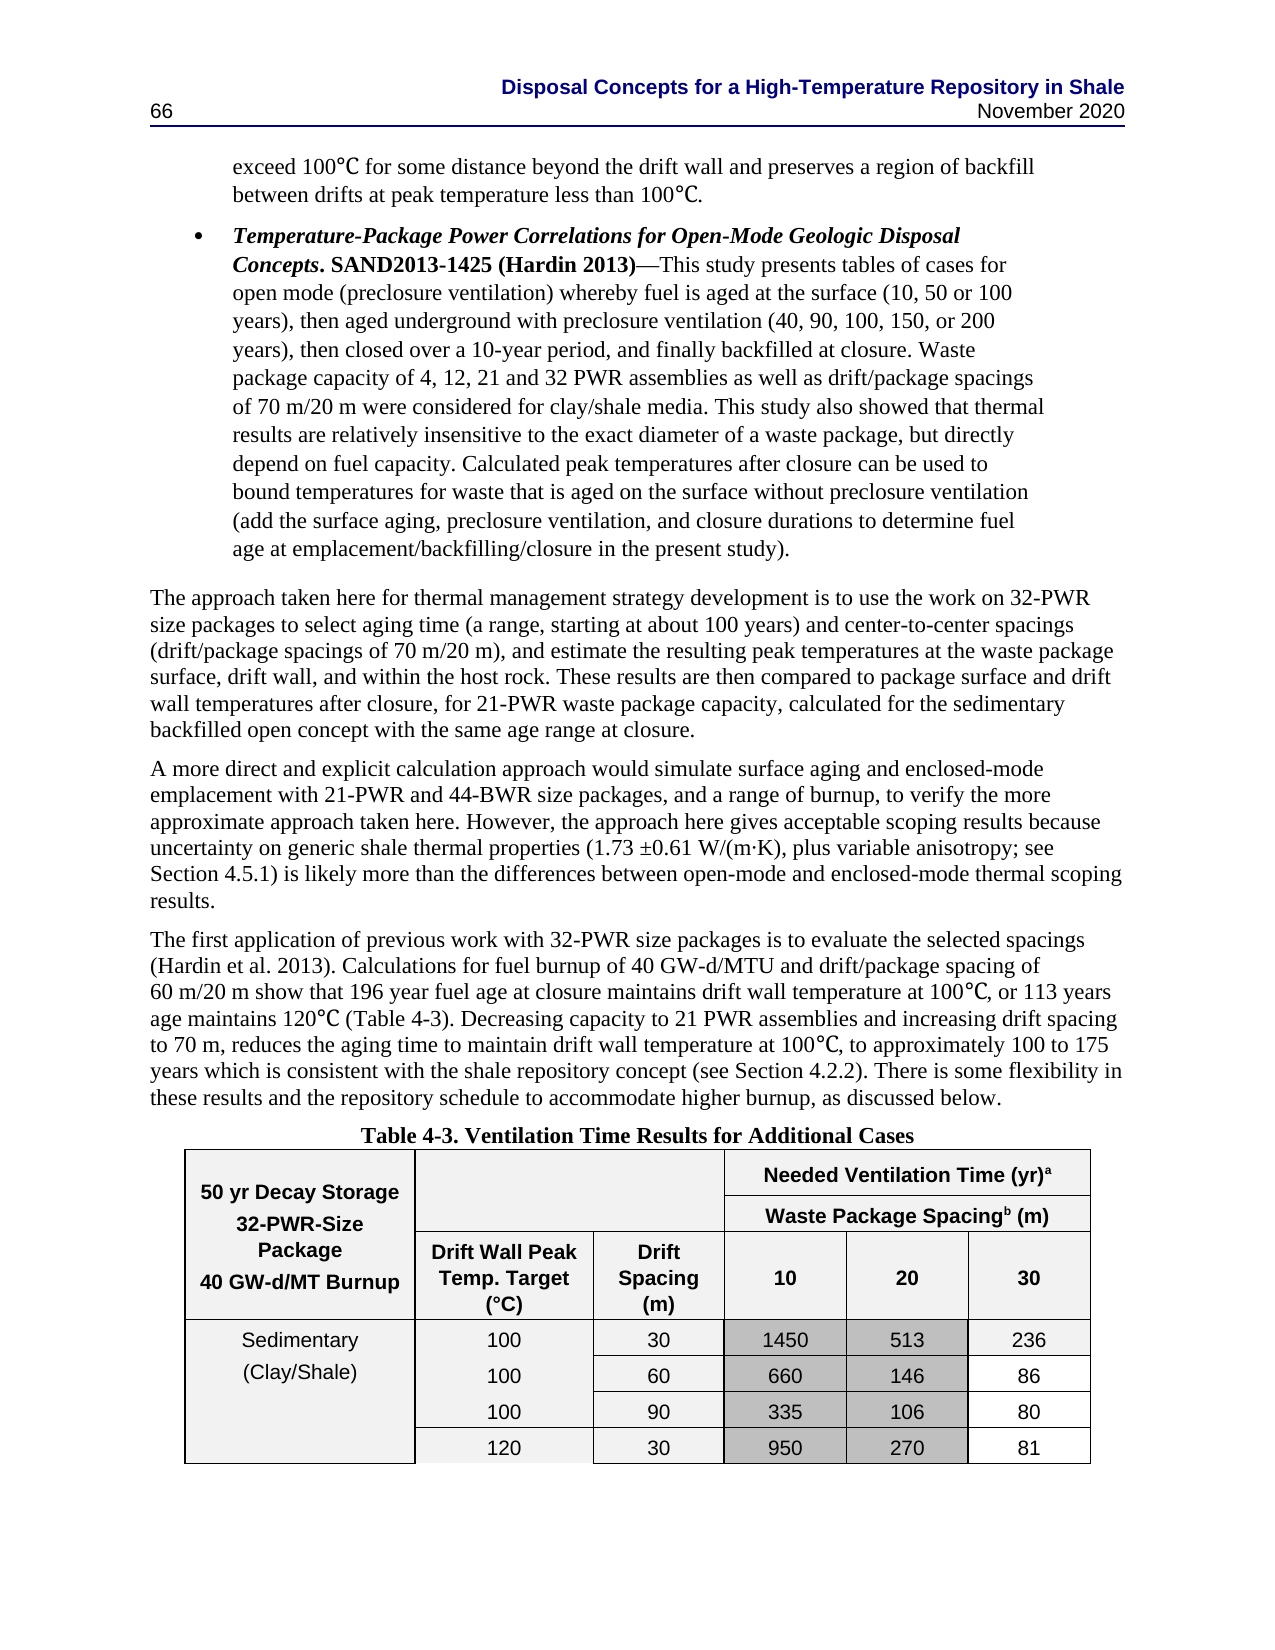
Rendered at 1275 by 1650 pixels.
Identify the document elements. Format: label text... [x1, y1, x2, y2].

table_cell 100 [416, 1320, 593, 1355]
table_cell 100 [416, 1355, 593, 1391]
table_cell 10 [725, 1232, 846, 1319]
table_header 50 yr Decay Storage 32-PWR-Size Package 40 GW-d/MT Burnup [186, 1150, 414, 1319]
table_cell 236 [969, 1320, 1090, 1355]
table_cell 90 [594, 1392, 723, 1427]
table_cell 146 [847, 1356, 967, 1391]
text A more direct and explicit calculation approach would simulate surface aging and enclosed-mode emplacement with 21-PWR and 44-BWR size packages, and a range of burnup, to verify the more approximate approach taken here. However, the approach here gives acceptable scoping results because uncertainty on generic shale thermal properties (1.73 ±0.61 W/(m∙K), plus variable anisotropy; see Section 4.5.1) is likely more than the differences between open-mode and enclosed-mode thermal scoping results. [150, 755, 1125, 913]
table_cell 100 [416, 1391, 593, 1427]
table_cell 950 [725, 1428, 846, 1463]
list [195, 153, 1050, 208]
table_cell 106 [847, 1392, 967, 1427]
table_cell 335 [725, 1392, 846, 1427]
table_cell 30 [594, 1428, 723, 1463]
table_cell 86 [969, 1356, 1090, 1391]
table_cell Drift Wall Peak Temp. Target (°C) [416, 1232, 593, 1319]
list Temperature-Package Power Correlations for Open-Mode Geologic Disposal Concepts. SAND2013-1425 (Hardin 2013)—This study presents tables of cases for open mode (preclosure ventilation) whereby fuel is aged at the surface (10, 50 or 100 years), then aged underground with preclosure ventilation (40, 90, 100, 150, or 200 years), then closed over a 10-year period, and finally backfilled at closure. Waste package capacity of 4, 12, 21 and 32 PWR assemblies as well as drift/package spacings of 70 m/20 m were considered for clay/shale media. This study also showed that thermal results are relatively insensitive to the exact diameter of a waste package, but directly depend on fuel capacity. Calculated peak temperatures after closure can be used to bound temperatures for waste that is aged on the surface without preclosure ventilation (add the surface aging, preclosure ventilation, and closure durations to determine fuel age at emplacement/backfilling/closure in the present study). [195, 222, 1050, 561]
table_cell 120 [416, 1428, 593, 1463]
text The approach taken here for thermal management strategy development is to use the work on 32-PWR size packages to select aging time (a range, starting at about 100 years) and center-to-center spacings (drift/package spacings of 70 m/20 m), and estimate the resulting peak temperatures at the waste package surface, drift wall, and within the host rock. These results are then compared to package surface and drift wall temperatures after closure, for 21-PWR waste package capacity, calculated for the sedimentary backfilled open concept with the same age range at closure. [150, 584, 1125, 742]
table_cell 20 [847, 1232, 968, 1319]
table_cell Sedimentary (Clay/Shale) [186, 1320, 414, 1463]
table_cell 60 [594, 1356, 723, 1391]
table_cell 81 [969, 1428, 1090, 1463]
table_header [416, 1150, 724, 1231]
table_cell 513 [847, 1320, 967, 1355]
table_cell 1450 [725, 1320, 846, 1355]
table_header Needed Ventilation Time (yr)a [725, 1150, 1090, 1195]
table_cell Waste Package Spacingb (m) [725, 1196, 1090, 1231]
table_cell 30 [594, 1320, 723, 1355]
table_cell 80 [969, 1392, 1090, 1427]
table_cell Drift Spacing (m) [594, 1232, 724, 1319]
table_cell 30 [969, 1232, 1090, 1319]
table_cell 270 [847, 1428, 967, 1463]
table_cell 660 [725, 1356, 846, 1391]
